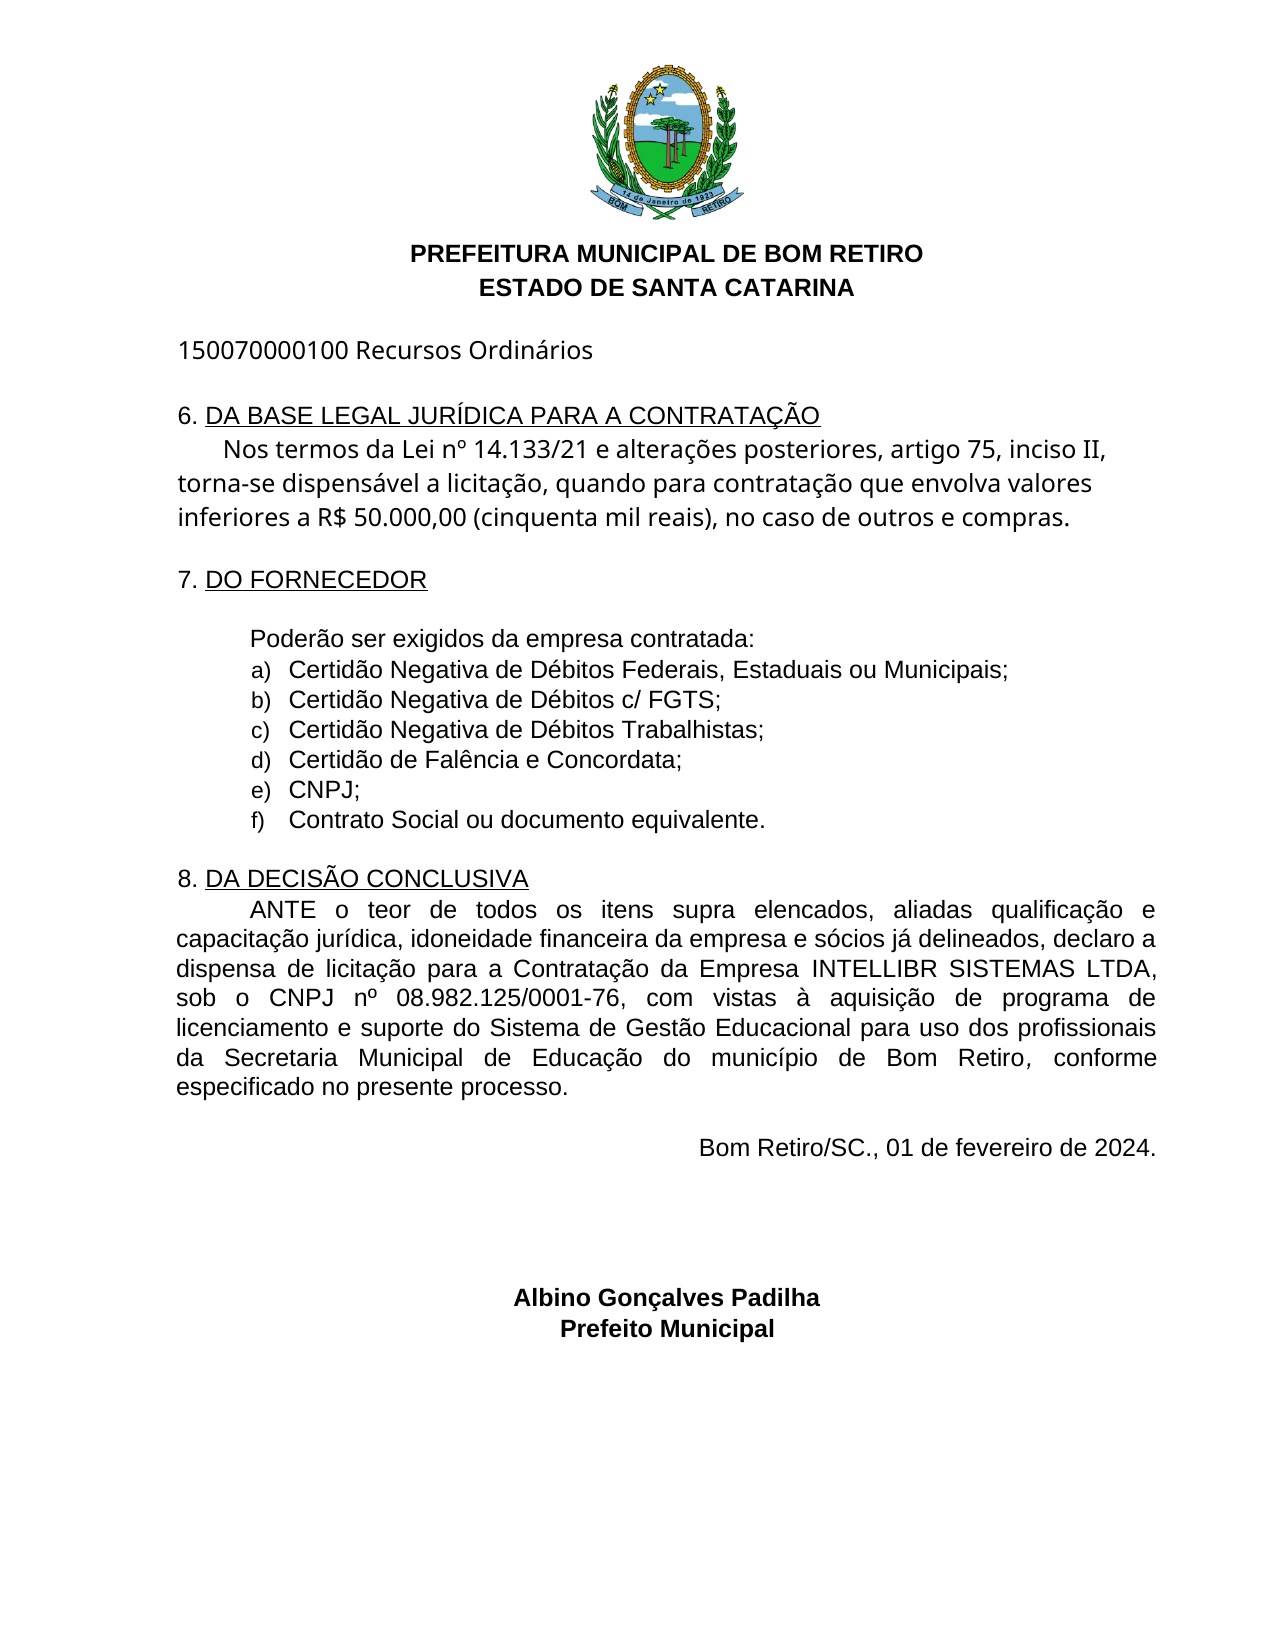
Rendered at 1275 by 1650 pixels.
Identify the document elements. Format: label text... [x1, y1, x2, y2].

text 150070000100 Recursos Ordinários [177, 333, 1157, 367]
list CNPJ; [251, 775, 1157, 804]
list Certidão Negativa de Débitos Trabalhistas; [251, 715, 1157, 743]
text inferiores a R$ 50.000,00 (cinquenta mil reais), no caso de outros e compras. [177, 500, 1157, 534]
text torna-se dispensável a licitação, quando para contratação que envolva valores [177, 466, 1157, 500]
text Nos termos da Lei nº 14.133/21 e alterações posteriores, artigo 75, inciso II, [177, 432, 1157, 466]
text Poderão ser exigidos da empresa contratada: [176, 624, 1157, 653]
subtitle 8. DA DECISÃO CONCLUSIVA [177, 864, 1157, 892]
list Certidão Negativa de Débitos c/ FGTS; [251, 685, 1157, 713]
text Bom Retiro/SC., 01 de fevereiro de 2024. [177, 1133, 1157, 1162]
text Albino Gonçalves Padilha [176, 1283, 1157, 1312]
list Certidão Negativa de Débitos Federais, Estaduais ou Municipais; [251, 654, 1157, 683]
subtitle 7. DO FORNECEDOR [177, 565, 1157, 594]
text Prefeito Municipal [177, 1314, 1157, 1343]
text ANTE o teor de todos os itens supra elencados, aliadas qualificação e capacitação jurídica, idoneidade financeira da empresa e sócios já delineados, declaro a dispensa de licitação para a Contratação da Empresa INTELLIBR SISTEMAS LTDA, sob o CNPJ nº 08.982.125/0001-76, com vistas à aquisição de programa de licenciamento e suporte do Sistema de Gestão Educacional para uso dos profissionais da Secretaria Municipal de Educação do município de Bom Retiro, conforme especificado no presente processo. [176, 895, 1157, 1101]
text 6. DA BASE LEGAL JURÍDICA PARA A CONTRATAÇÃO [177, 401, 1157, 429]
list Certidão de Falência e Concordata; [251, 745, 1157, 774]
picture [588, 44, 746, 235]
list Contrato Social ou documento equivalente. [251, 805, 1157, 834]
